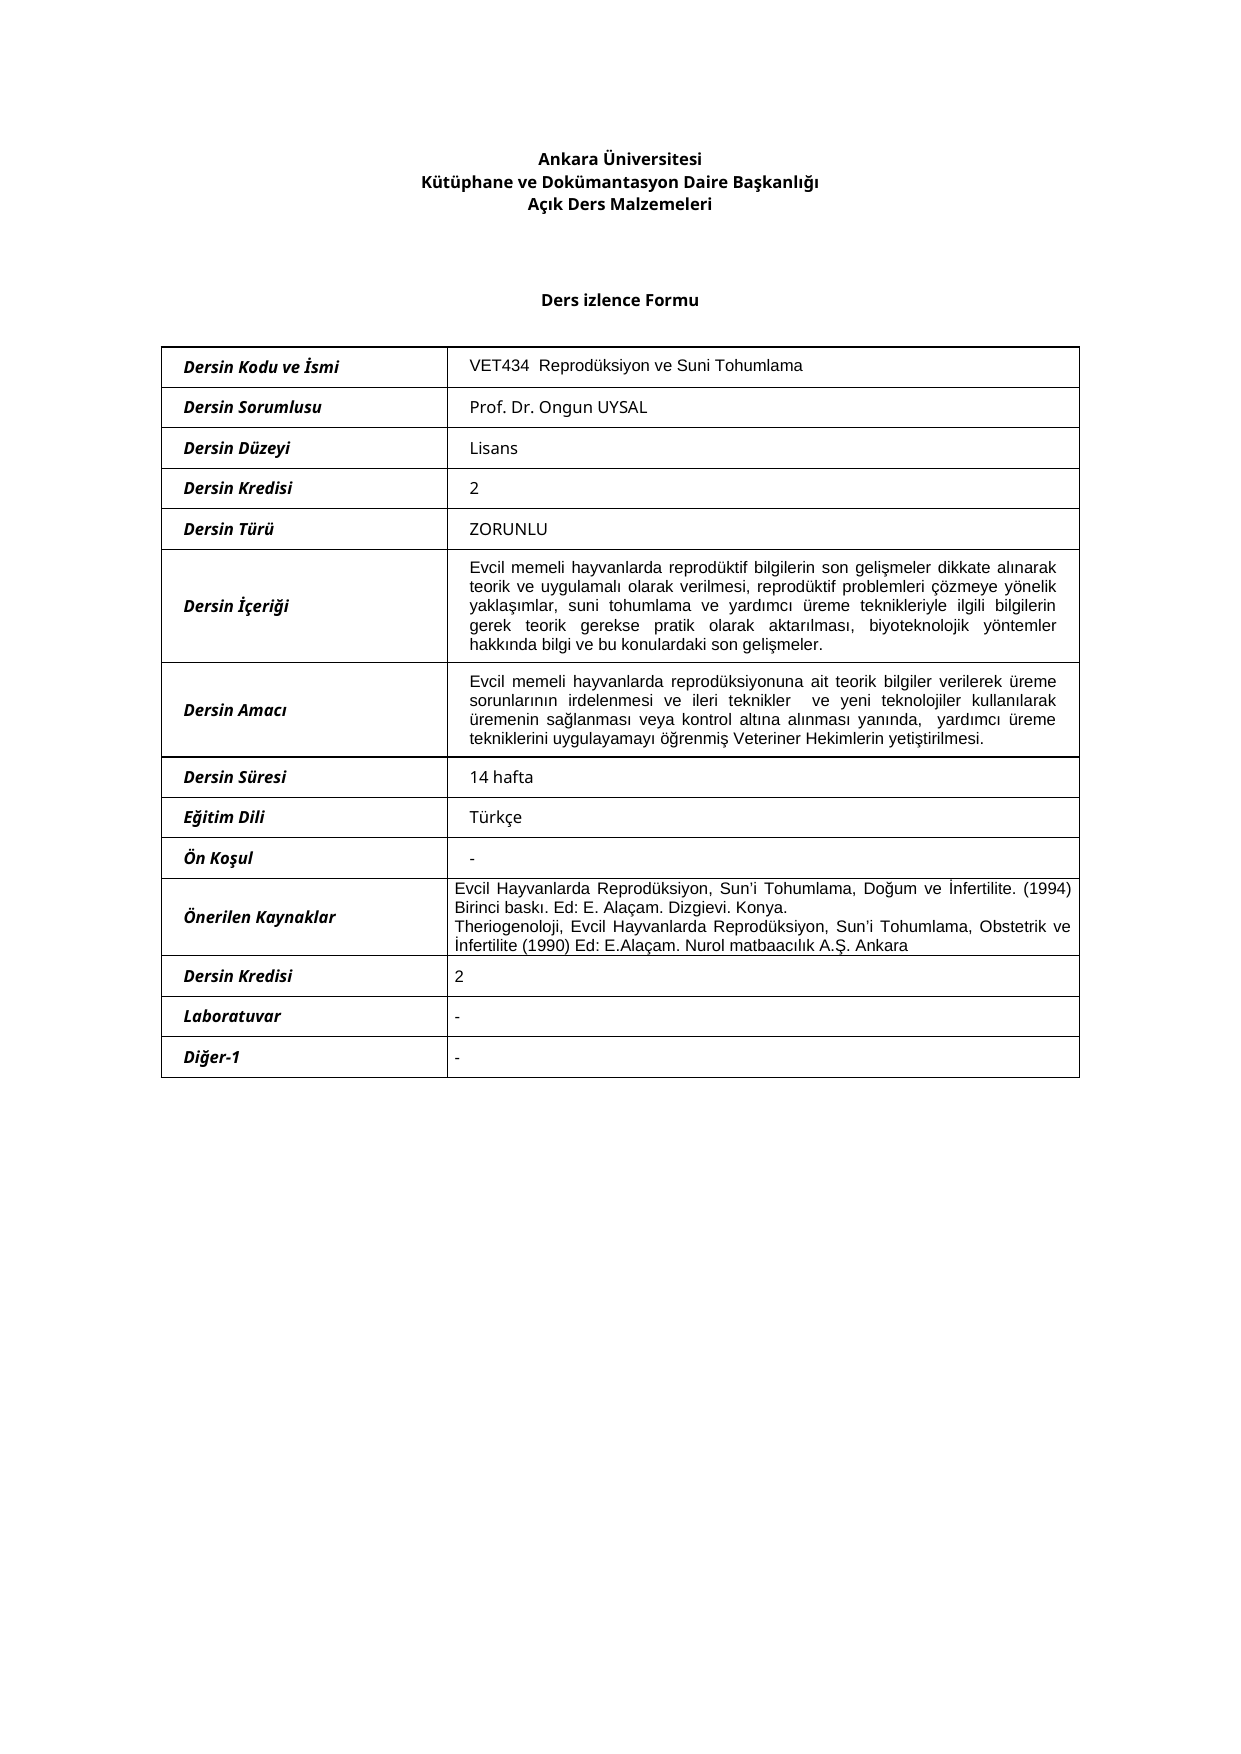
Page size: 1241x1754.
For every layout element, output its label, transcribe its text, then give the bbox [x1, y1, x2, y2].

text Açık Ders Malzemeleri [148, 193, 1093, 216]
table_cell Ön Koşul [162, 838, 447, 878]
table_cell Türkçe [448, 798, 1079, 837]
table_cell Evcil Hayvanlarda Reprodüksiyon, Sun’i Tohumlama, Doğum ve İnfertilite. (1994) Birinci baskı. Ed: E. Alaçam. Dizgievi. Konya. Theriogenoloji, Evcil Hayvanlarda Reprodüksiyon, Sun’i Tohumlama, Obstetrik ve İnfertilite (1990) Ed: E.Alaçam. Nurol matbaacılık A.Ş. Ankara [448, 879, 1079, 955]
table_header VET434 Reprodüksiyon ve Suni Tohumlama [448, 348, 1079, 387]
table_cell - [448, 838, 1079, 878]
table_cell Eğitim Dili [162, 798, 447, 837]
table_cell Dersin Sorumlusu [162, 388, 447, 427]
table_cell ZORUNLU [448, 509, 1079, 548]
table_cell Dersin Süresi [162, 758, 447, 797]
table_cell - [448, 997, 1079, 1036]
table_cell Dersin İçeriği [162, 550, 447, 662]
table_header Dersin Kodu ve İsmi [162, 348, 447, 387]
table_cell - [448, 1037, 1079, 1077]
text Ankara Üniversitesi Kütüphane ve Dokümantasyon Daire Başkanlığı [148, 148, 1093, 193]
table_cell Prof. Dr. Ongun UYSAL [448, 388, 1079, 427]
table_cell Dersin Türü [162, 509, 447, 548]
table_cell Dersin Düzeyi [162, 428, 447, 468]
table_cell Önerilen Kaynaklar [162, 879, 447, 955]
table_cell 2 [448, 956, 1079, 996]
table_cell Lisans [448, 428, 1079, 468]
table_cell Dersin Kredisi [162, 956, 447, 996]
table_cell Evcil memeli hayvanlarda reprodüktif bilgilerin son gelişmeler dikkate alınarak teorik ve uygulamalı olarak verilmesi, reprodüktif problemleri çözmeye yönelik yaklaşımlar, suni tohumlama ve yardımcı üreme teknikleriyle ilgili bilgilerin gerek teorik gerekse pratik olarak aktarılması, biyoteknolojik yöntemler hakkında bilgi ve bu konulardaki son gelişmeler. [448, 550, 1079, 662]
table_cell Laboratuvar [162, 997, 447, 1036]
table_cell 2 [448, 469, 1079, 508]
table_cell Dersin Amacı [162, 663, 447, 756]
table_cell Diğer-1 [162, 1037, 447, 1077]
table_cell Dersin Kredisi [162, 469, 447, 508]
table_cell Evcil memeli hayvanlarda reprodüksiyonuna ait teorik bilgiler verilerek üreme sorunlarının irdelenmesi ve ileri teknikler ve yeni teknolojiler kullanılarak üremenin sağlanması veya kontrol altına alınması yanında, yardımcı üreme tekniklerini uygulayamayı öğrenmiş Veteriner Hekimlerin yetiştirilmesi. [448, 663, 1079, 756]
text Ders izlence Formu [148, 288, 1093, 311]
table_cell 14 hafta [448, 758, 1079, 797]
